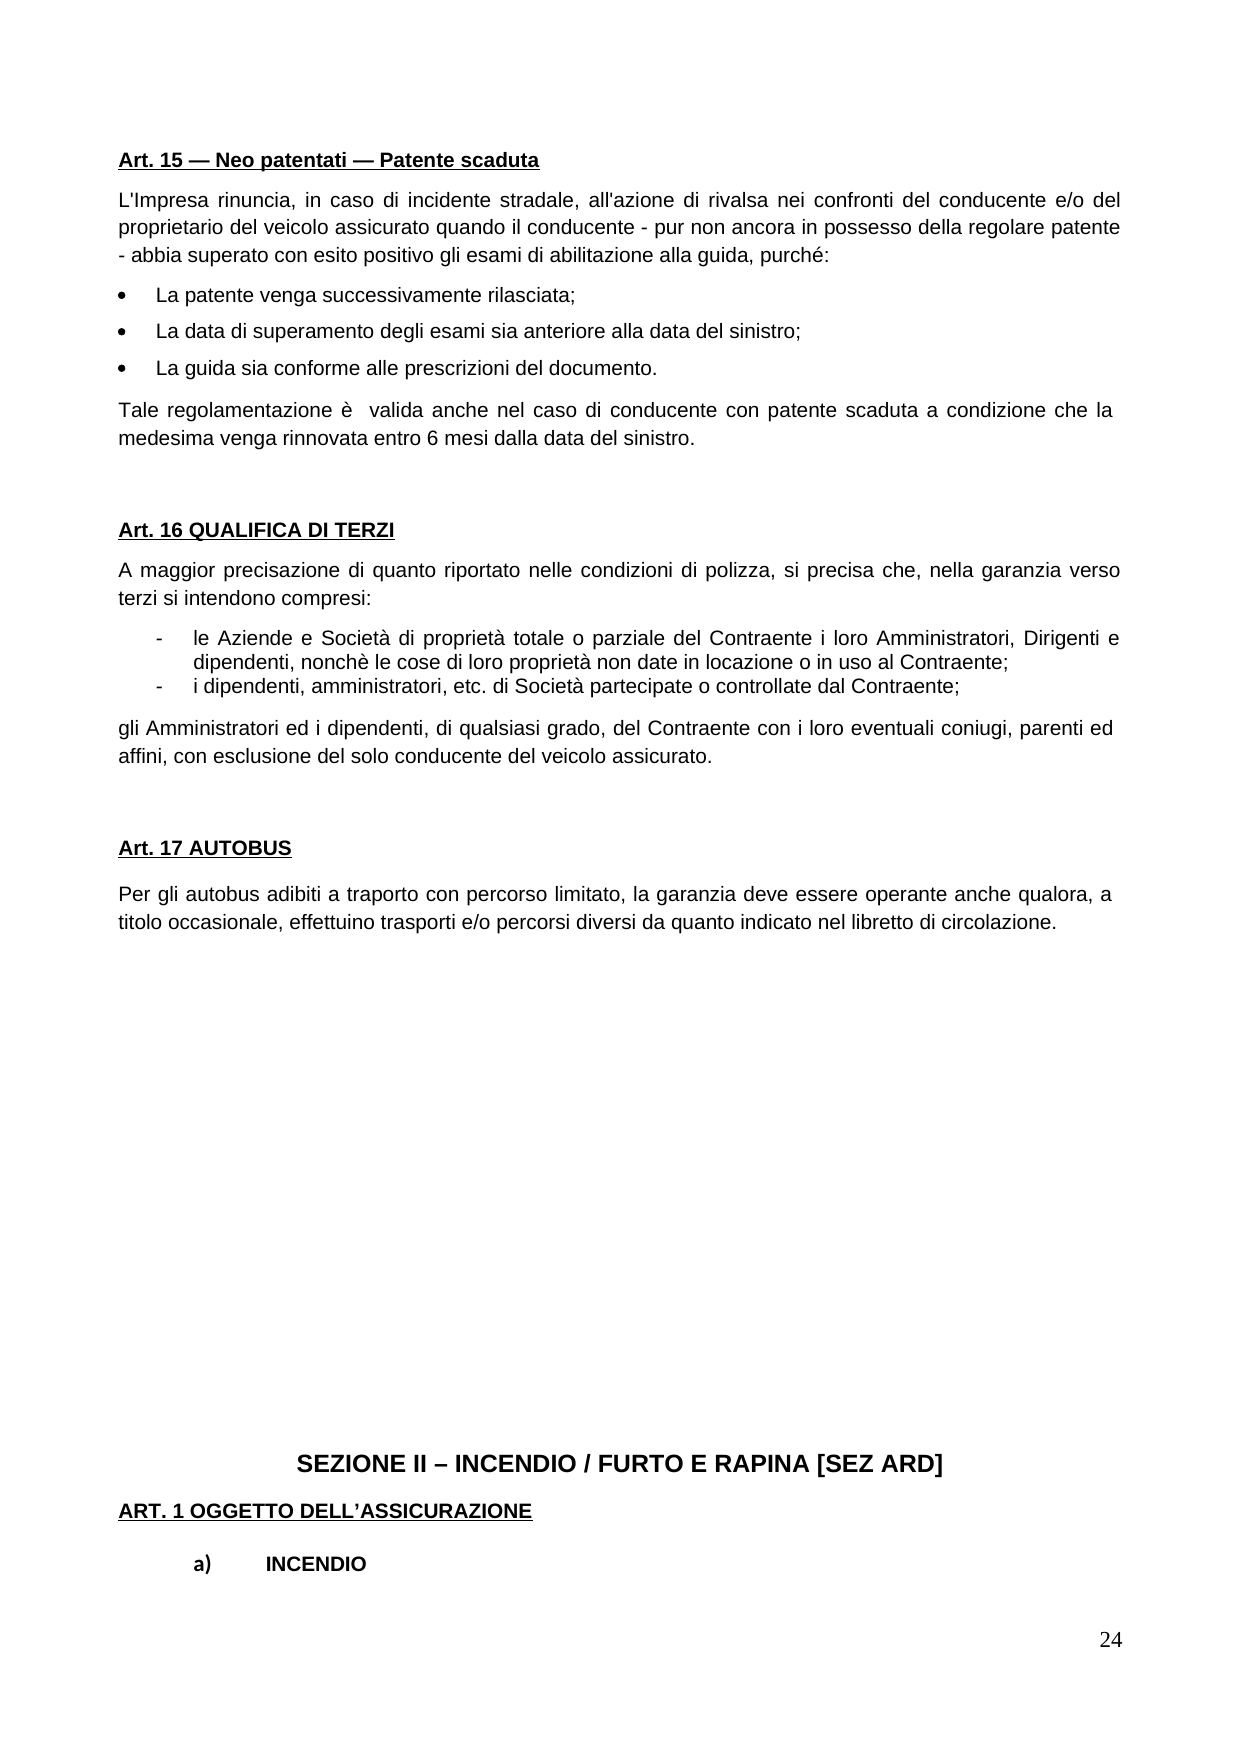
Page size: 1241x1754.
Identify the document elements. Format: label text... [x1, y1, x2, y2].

list La data di superamento degli esami sia anteriore alla data del sinistro; [118, 319, 1122, 343]
subtitle SEZIONE II – INCENDIO / FURTO E RAPINA [SEZ ARD] [118, 1449, 1122, 1478]
text Art. 16 QUALIFICA DI TERZI [118, 518, 1122, 542]
text gli Amministratori ed i dipendenti, di qualsiasi grado, del Contraente con i loro eventuali coniugi, parenti ed affini, con esclusione del solo conducente del veicolo assicurato. [118, 716, 1114, 767]
text Tale regolamentazione è valida anche nel caso di conducente con patente scaduta a condizione che la medesima venga rinnovata entro 6 mesi dalla data del sinistro. [118, 398, 1114, 449]
list le Aziende e Società di proprietà totale o parziale del Contraente i loro Amministratori, Dirigenti e dipendenti, nonchè le cose di loro proprietà non date in locazione o in uso al Contraente; [156, 626, 1122, 673]
list i dipendenti, amministratori, etc. di Società partecipate o controllate dal Contraente; [156, 673, 1122, 697]
text Per gli autobus adibiti a traporto con percorso limitato, la garanzia deve essere operante anche qualora, a titolo occasionale, effettuino trasporti e/o percorsi diversi da quanto indicato nel libretto di circolazione. [118, 882, 1114, 933]
text A maggior precisazione di quanto riportato nelle condizioni di polizza, si precisa che, nella garanzia verso terzi si intendono compresi: [118, 558, 1122, 609]
text L'Impresa rinuncia, in caso di incidente stradale, all'azione di rivalsa nei confronti del conducente e/o del proprietario del veicolo assicurato quando il conducente - pur non ancora in possesso della regolare patente - abbia superato con esito positivo gli esami di abilitazione alla guida, purché: [118, 188, 1122, 267]
text Art. 15 — Neo patentati — Patente scaduta [118, 148, 1122, 172]
subtitle Art. 17 AUTOBUS [118, 836, 1122, 860]
list La guida sia conforme alle prescrizioni del documento. [118, 356, 1122, 379]
list La patente venga successivamente rilasciata; [118, 283, 1122, 307]
list INCENDIO [193, 1549, 1122, 1577]
subtitle ART. 1 OGGETTO DELL’ASSICURAZIONE [118, 1499, 1122, 1523]
